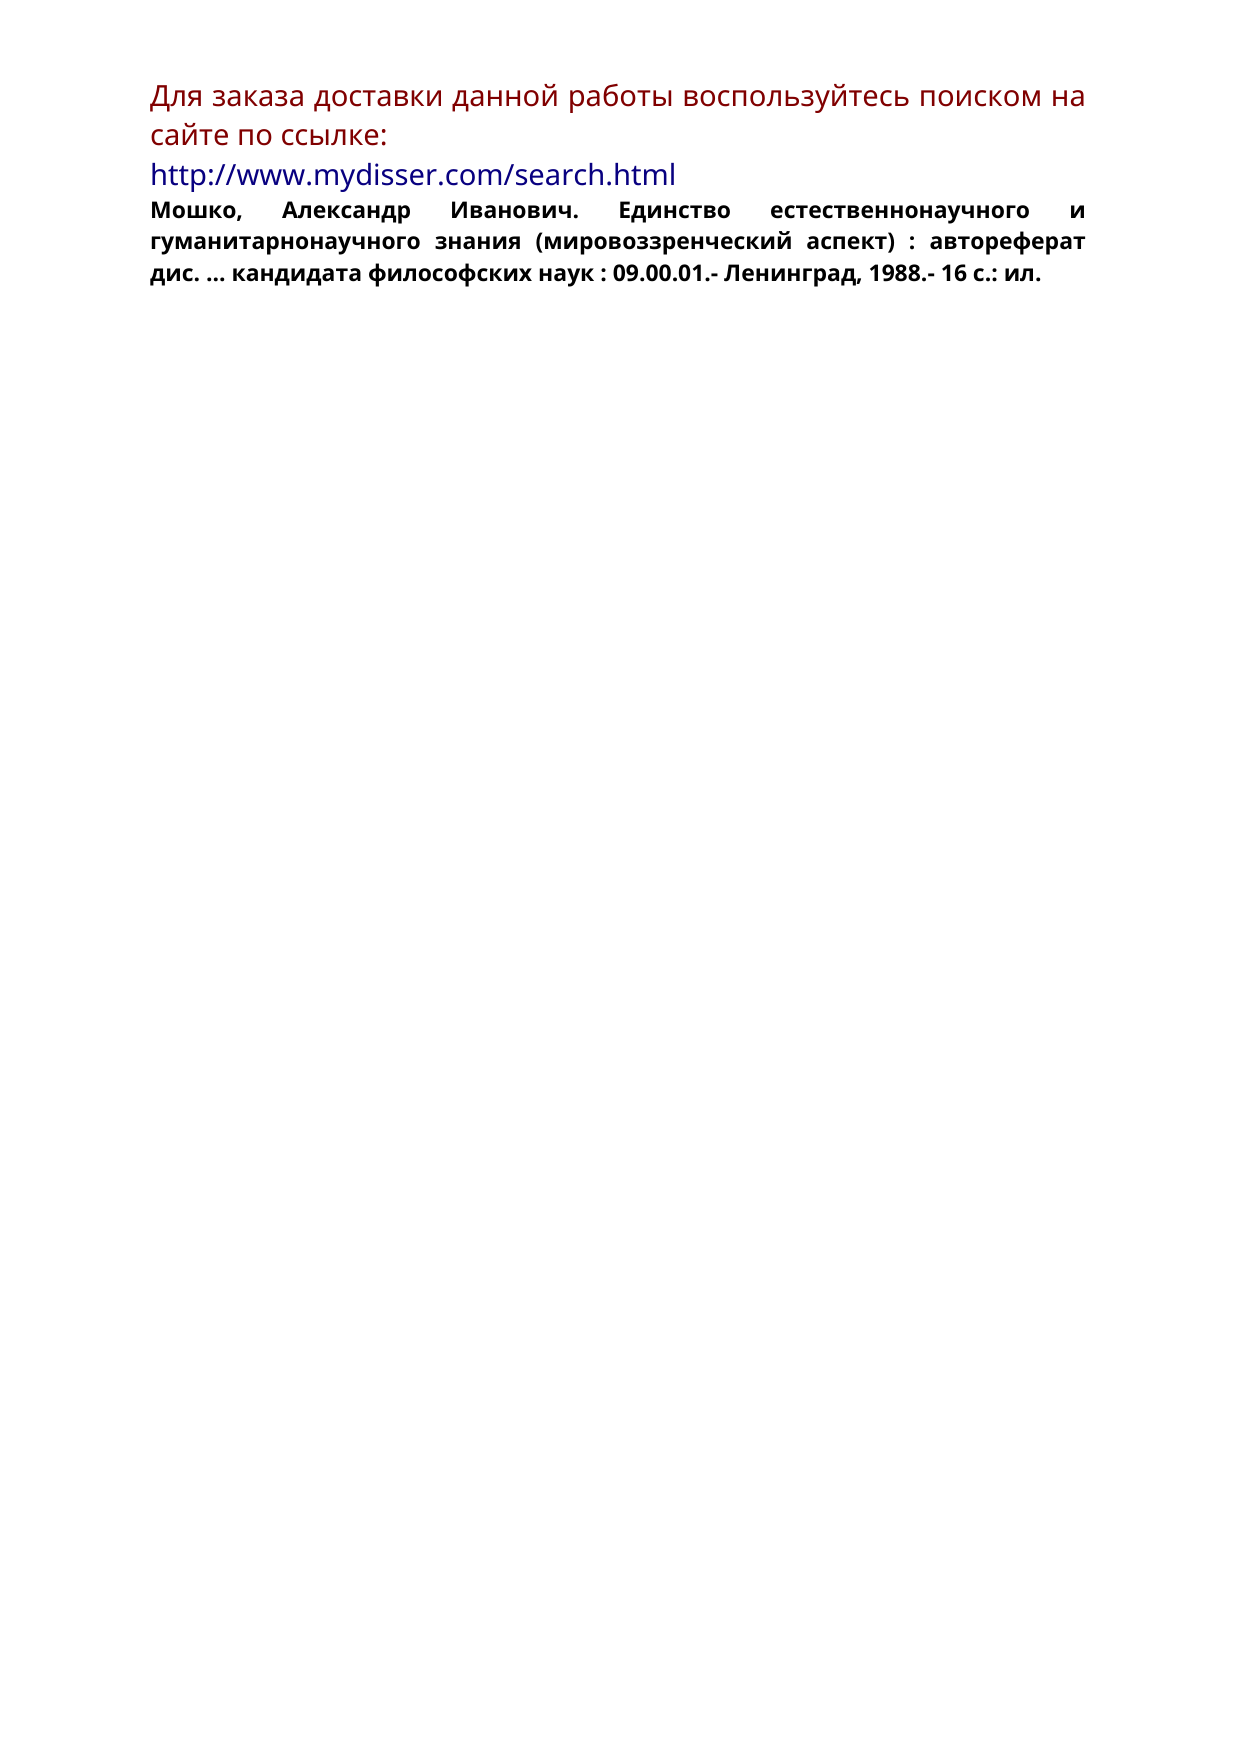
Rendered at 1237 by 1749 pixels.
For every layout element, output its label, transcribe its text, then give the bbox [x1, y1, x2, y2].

text Мошко, Александр Иванович. Единство естественнонаучного и гуманитарнонаучного знания (мировоззренческий аспект) : автореферат дис. ... кандидата философских наук : 09.00.01.- Ленинград, 1988.- 16 с.: ил. [150, 194, 1086, 288]
